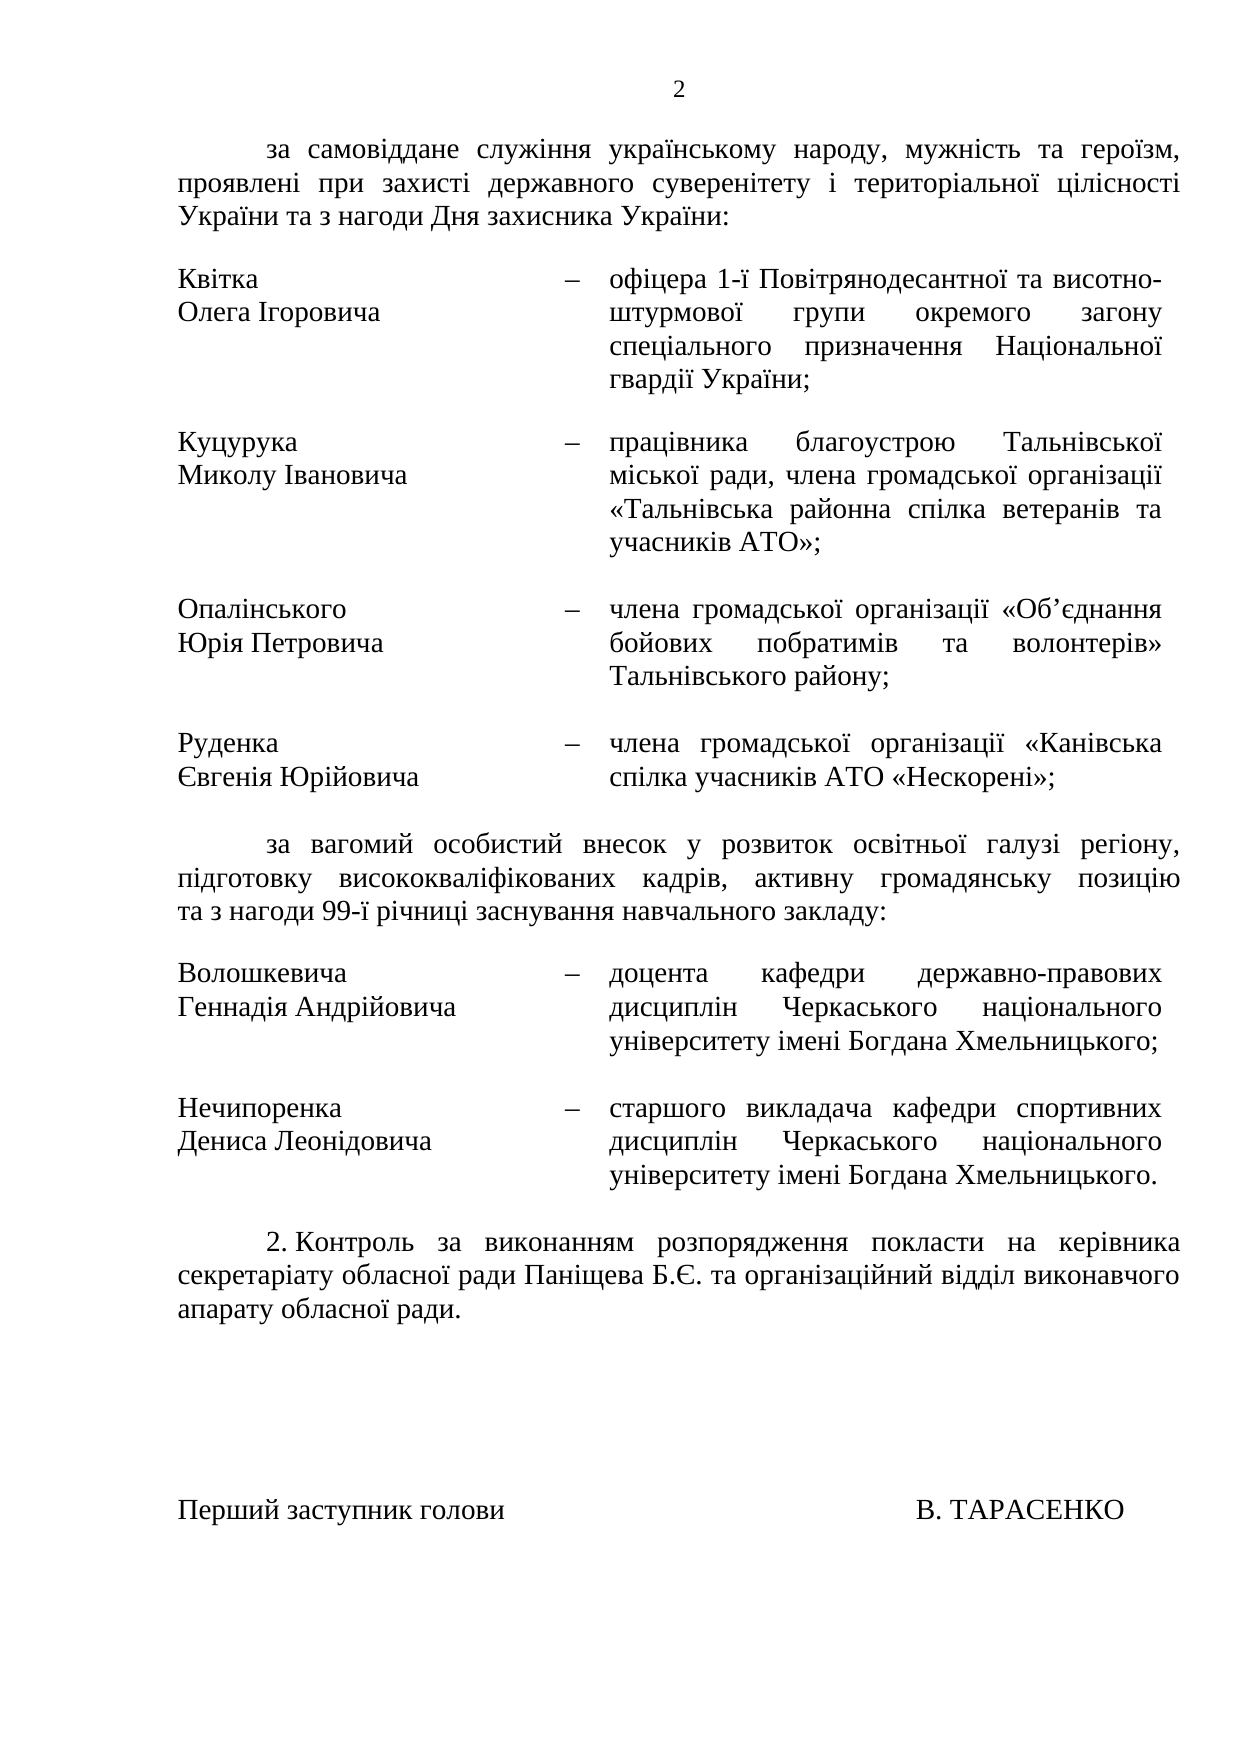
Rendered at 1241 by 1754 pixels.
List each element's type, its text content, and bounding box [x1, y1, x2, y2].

table_cell Нечипоренка Дениса Леонідовича [177, 1090, 553, 1190]
table_cell Руденка Євгенія Юрійовича [177, 726, 553, 826]
table_cell члена громадської організації «Об’єднання бойових побратимів та волонтерів» Тальнівського району; [598, 591, 1174, 726]
text за вагомий особистий внесок у розвиток освітньої галузі регіону, підготовку висококваліфікованих кадрів, активну громадянську позицію та з нагоди 99-ї річниці заснування навчального закладу: [177, 826, 1181, 927]
table_header офіцера 1-ї Повітрянодесантної та висотно-штурмової групи окремого загону спеціального призначення Національної гвардії України; [598, 261, 1174, 424]
table_cell Куцурука Миколу Івановича [177, 424, 553, 591]
table_cell Опалінського Юрія Петровича [177, 591, 553, 726]
text 2. Контроль за виконанням розпорядження покласти на керівника секретаріату обласної ради Паніщева Б.Є. та організаційний відділ виконавчого апарату обласної ради. [177, 1224, 1181, 1324]
table_cell – [554, 424, 598, 591]
table_cell – [554, 591, 598, 726]
table_cell – [554, 726, 598, 826]
text за самовіддане служіння українському народу, мужність та героїзм, проявлені при захисті державного суверенітету і територіальної цілісності України та з нагоди Дня захисника України: [177, 131, 1181, 232]
table_header – [554, 261, 598, 424]
table_cell – [554, 1090, 598, 1190]
table_header доцента кафедри державно-правових дисциплін Черкаського національного університету імені Богдана Хмельницького; [598, 956, 1174, 1090]
table_header Волошкевича Геннадія Андрійовича [177, 956, 553, 1090]
table_cell працівника благоустрою Тальнівської міської ради, члена громадської організації «Тальнівська районна спілка ветеранів та учасників АТО»; [598, 424, 1174, 591]
table_header Квітка Олега Ігоровича [177, 261, 553, 424]
table_header – [554, 956, 598, 1090]
table_cell члена громадської організації «Канівська спілка учасників АТО «Нескорені»; [598, 726, 1174, 826]
text Перший заступник голови В. ТАРАСЕНКО [177, 1492, 1181, 1526]
table_cell старшого викладача кафедри спортивних дисциплін Черкаського національного університету імені Богдана Хмельницького. [598, 1090, 1174, 1190]
